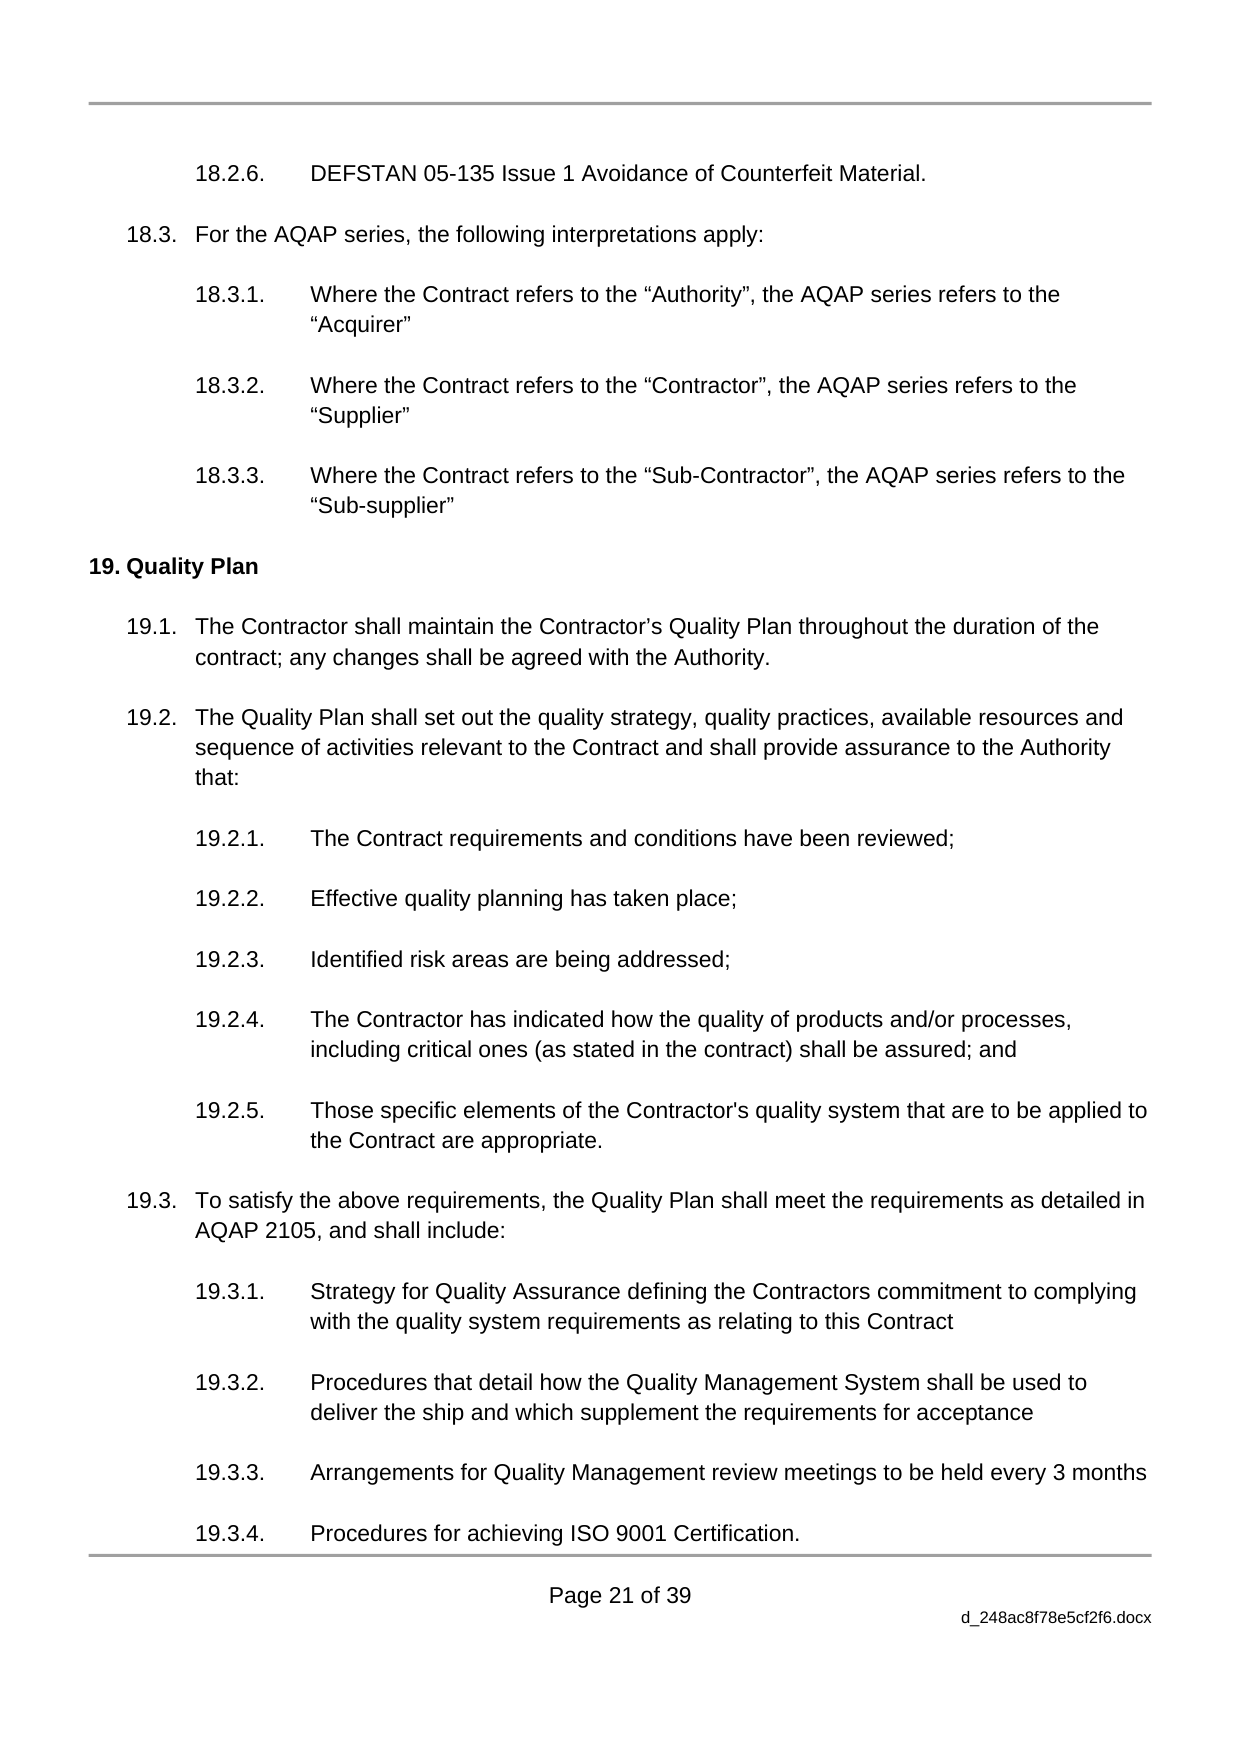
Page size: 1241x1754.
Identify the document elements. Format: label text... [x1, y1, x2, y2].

list The Quality Plan shall set out the quality strategy, quality practices, available resources and sequence of activities relevant to the Contract and shall provide assurance to the Authority that: [126, 704, 1152, 791]
list Where the Contract refers to the “Sub-Contractor”, the AQAP series refers to the “Sub-supplier” [195, 462, 1152, 519]
list Strategy for Quality Assurance defining the Contractors commitment to complying with the quality system requirements as relating to this Contract [195, 1278, 1152, 1334]
list Identified risk areas are being addressed; [195, 946, 1152, 972]
list DEFSTAN 05-135 Issue 1 Avoidance of Counterfeit Material. [195, 160, 1152, 186]
list Where the Contract refers to the “Authority”, the AQAP series refers to the “Acquirer” [195, 281, 1152, 337]
list Effective quality planning has taken place; [195, 885, 1152, 911]
list Quality Plan [89, 553, 1152, 579]
list Procedures for achieving ISO 9001 Certification. [195, 1519, 1152, 1546]
list For the AQAP series, the following interpretations apply: [126, 221, 1152, 247]
list The Contractor has indicated how the quality of products and/or processes, including critical ones (as stated in the contract) shall be assured; and [195, 1006, 1152, 1062]
list Where the Contract refers to the “Contractor”, the AQAP series refers to the “Supplier” [195, 372, 1152, 428]
list The Contract requirements and conditions have been reviewed; [195, 825, 1152, 851]
list Those specific elements of the Contractor's quality system that are to be applied to the Contract are appropriate. [195, 1097, 1152, 1153]
list Procedures that detail how the Quality Management System shall be used to deliver the ship and which supplement the requirements for acceptance [195, 1368, 1152, 1425]
list The Contractor shall maintain the Contractor’s Quality Plan throughout the duration of the contract; any changes shall be agreed with the Authority. [126, 613, 1152, 670]
list To satisfy the above requirements, the Quality Plan shall meet the requirements as detailed in AQAP 2105, and shall include: [126, 1187, 1152, 1244]
list Arrangements for Quality Management review meetings to be held every 3 months [195, 1459, 1152, 1485]
